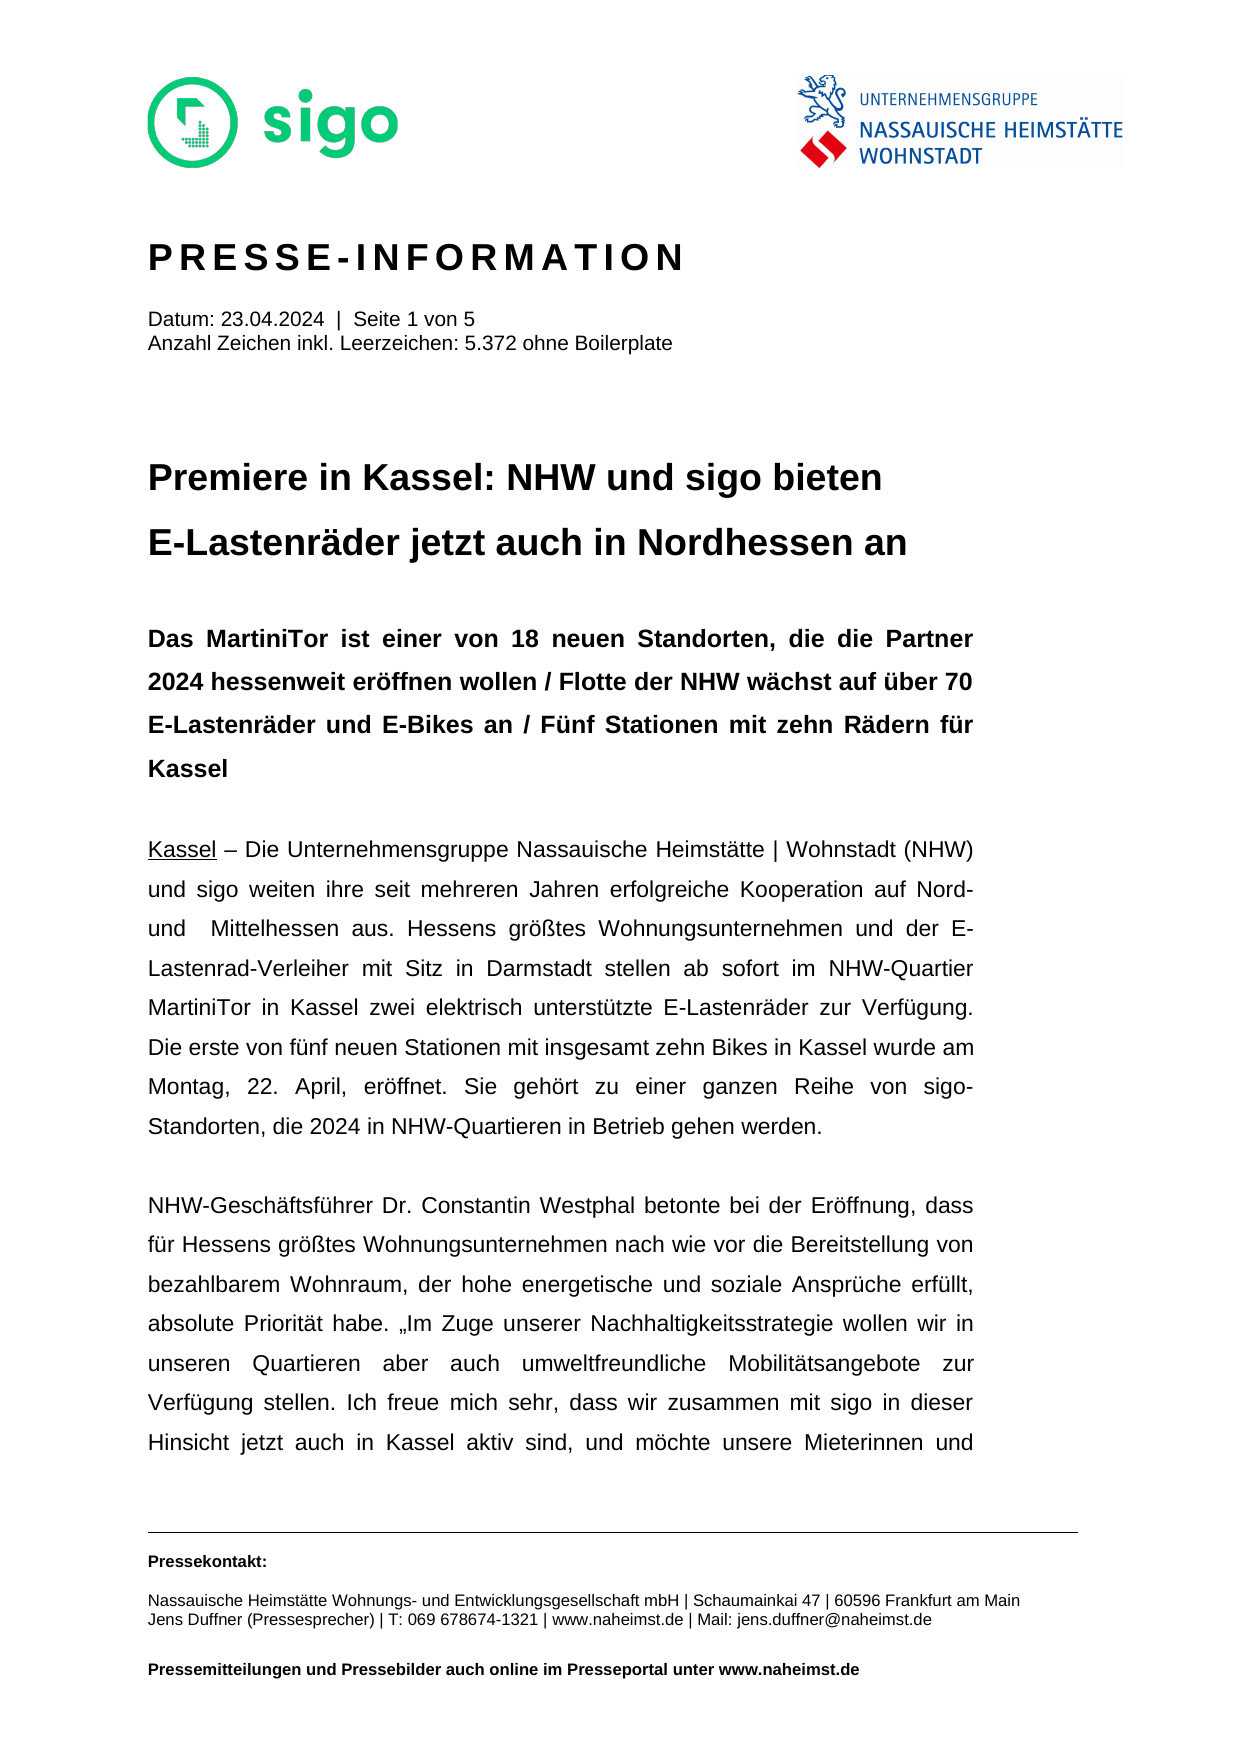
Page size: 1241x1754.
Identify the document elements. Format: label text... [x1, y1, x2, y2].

picture [797, 75, 1123, 168]
picture [147, 77, 398, 168]
text Kassel – Die Unternehmensgruppe Nassauische Heimstätte | Wohnstadt (NHW) und sigo weiten ihre seit mehreren Jahren erfolgreiche Kooperation auf Nord- und Mittelhessen aus. Hessens größtes Wohnungsunternehmen und der E-Lastenrad-Verleiher mit Sitz in Darmstadt stellen ab sofort im NHW-Quartier MartiniTor in Kassel zwei elektrisch unterstützte E-Lastenräder zur Verfügung. Die erste von fünf neuen Stationen mit insgesamt zehn Bikes in Kassel wurde am Montag, 22. April, eröffnet. Sie gehört zu einer ganzen Reihe von sigo-Standorten, die 2024 in NHW-Quartieren in Betrieb gehen werden. [148, 836, 974, 1139]
text Premiere in Kassel: NHW und sigo bieten [148, 455, 974, 498]
text Das MartiniTor ist einer von 18 neuen Standorten, die die Partner 2024 hessenweit eröffnen wollen / Flotte der NHW wächst auf über 70 E-Lastenräder und E-Bikes an / Fünf Stationen mit zehn Rädern für Kassel [148, 624, 974, 782]
text E-Lastenräder jetzt auch in Nordhessen an [148, 520, 974, 563]
